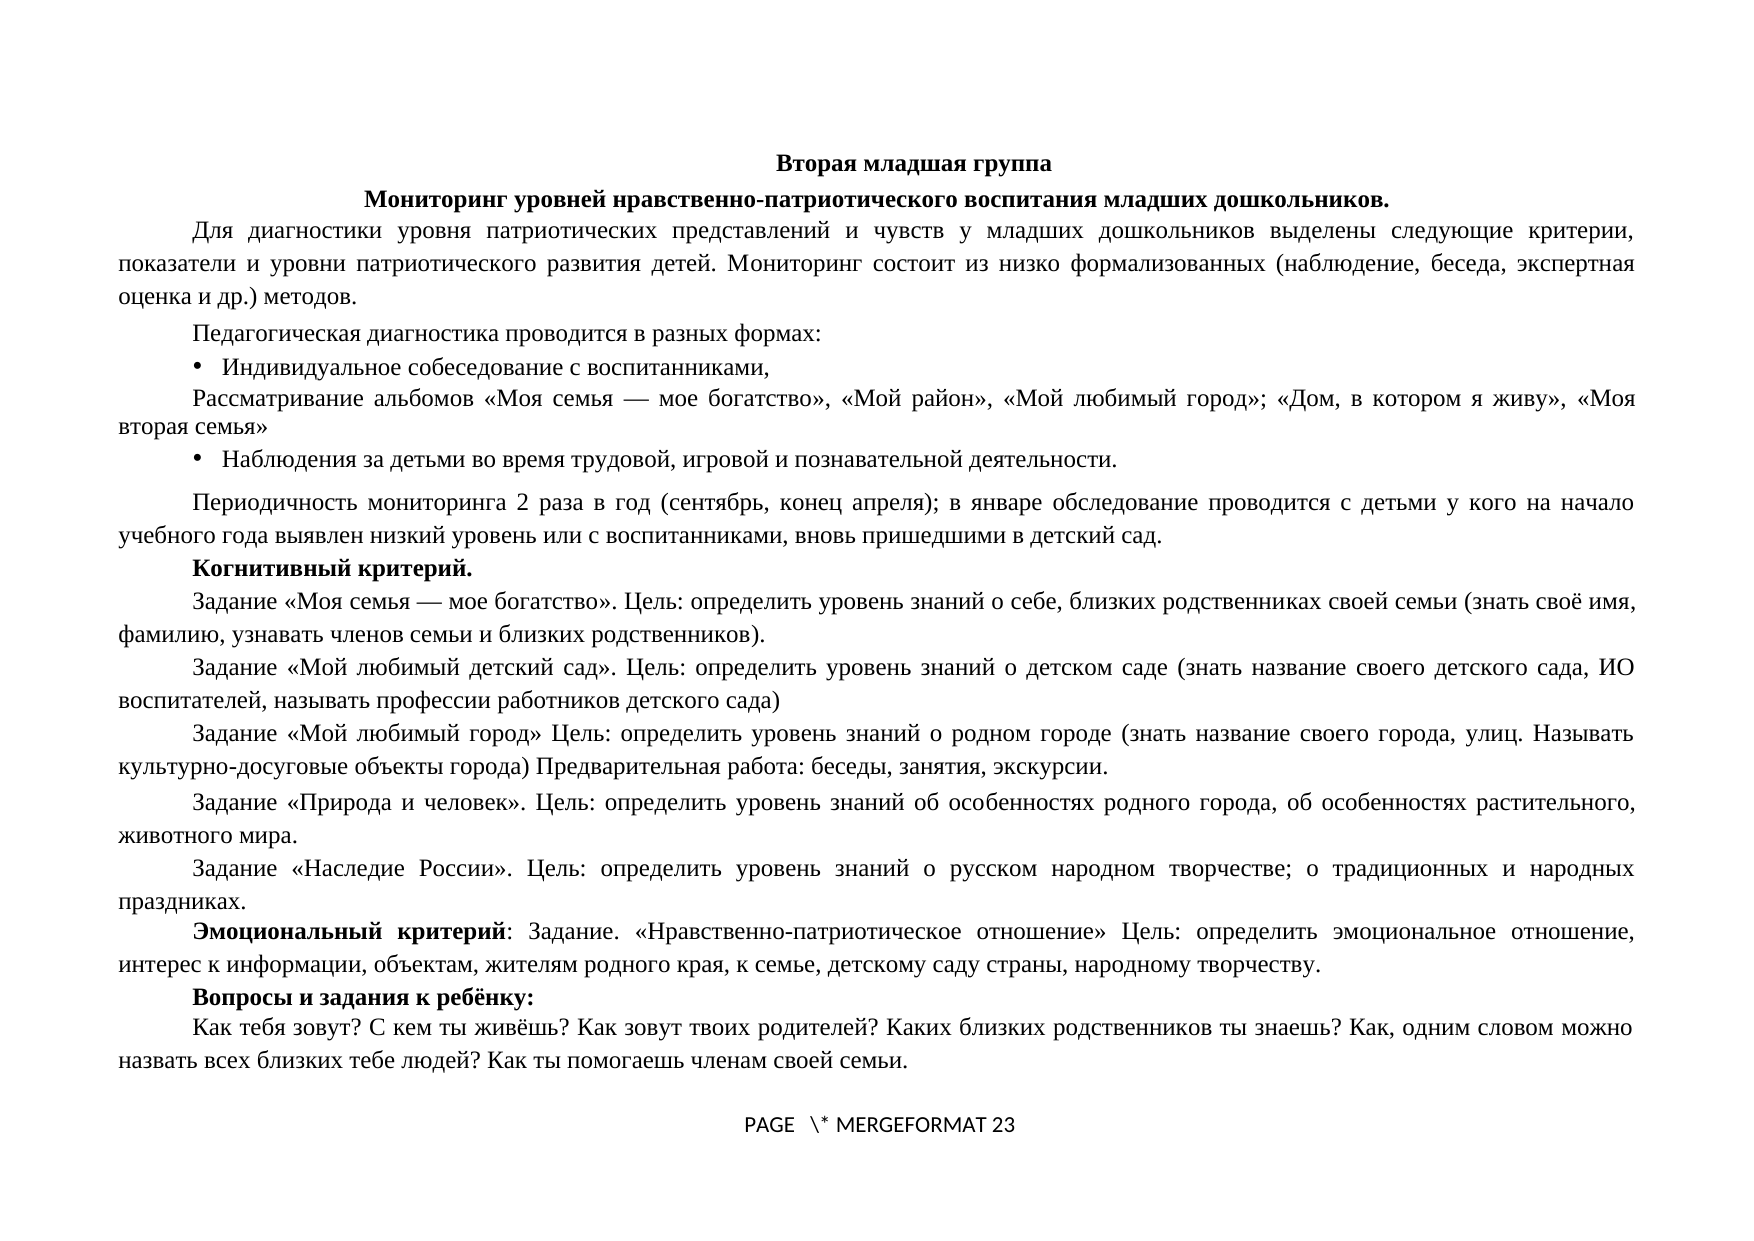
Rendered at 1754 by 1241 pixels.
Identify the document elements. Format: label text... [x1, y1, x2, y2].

text Вторая младшая группа [118, 148, 1636, 176]
list Рассматривание альбомов «Моя семья — мое богатство», «Мой район», «Мой любимый город»; «Дом, в котором я живу», «Моя вторая семья» [118, 383, 1636, 440]
text Задание «Природа и человек». Цель: определить уровень знаний об особенностях родного города, об особенностях растительного, животного мира. [118, 784, 1636, 850]
text Задание «Моя семья — мое богатство». Цель: определить уровень знаний о себе, близких родственниках своей семьи (знать своё имя, фамилию, узнавать членов семьи и близких родственников). [118, 586, 1636, 648]
text Задание «Мой любимый детский сад». Цель: определить уровень знаний о детском саде (знать название своего детского сада, ИО воспитателей, называть профессии работников детского сада) [118, 652, 1636, 714]
text Задание «Наследие России». Цель: определить уровень знаний о русском народном творчестве; о традиционных и народных праздниках. [118, 850, 1636, 916]
text Вопросы и задания к ребёнку: [118, 982, 1636, 1012]
text Педагогическая диагностика проводится в разных формах: [118, 314, 1636, 348]
text Для диагностики уровня патриотических представлений и чувств у младших дошкольников выделены следующие критерии, показатели и уровни патриотического развития детей. Мониторинг состоит из низко формализованных (наблюдение, беседа, экспертная оценка и др.) методов. [118, 215, 1636, 309]
text Мониторинг уровней нравственно-патриотического воспитания младших дошкольников. [118, 181, 1636, 215]
text Задание «Мой любимый город» Цель: определить уровень знаний о родном городе (знать название своего города, улиц. Называть культурно-досуговые объекты города) Предварительная работа: беседы, занятия, экскурсии. [118, 718, 1636, 780]
text Периодичность мониторинга 2 раза в год (сентябрь, конец апреля); в январе обследование проводится с детьми у кого на начало учебного года выявлен низкий уровень или с воспитанниками, вновь пришедшими в детский сад. [118, 487, 1636, 549]
list Наблюдения за детьми во время трудовой, игровой и познавательной деятельности. [118, 440, 1636, 475]
list Индивидуальное собеседование с воспитанниками, [118, 348, 1636, 383]
text Как тебя зовут? С кем ты живёшь? Как зовут твоих родителей? Каких близких родственников ты знаешь? Как, одним словом можно назвать всех близких тебе людей? Как ты помогаешь членам своей семьи. [118, 1012, 1636, 1073]
text Когнитивный критерий. [118, 553, 1636, 582]
text Эмоциональный критерий: Задание. «Нравственно-патриотическое отношение» Цель: определить эмоциональное отношение, интерес к информации, объектам, жителям родного края, к семье, детскому саду страны, народному творчеству. [118, 916, 1636, 978]
